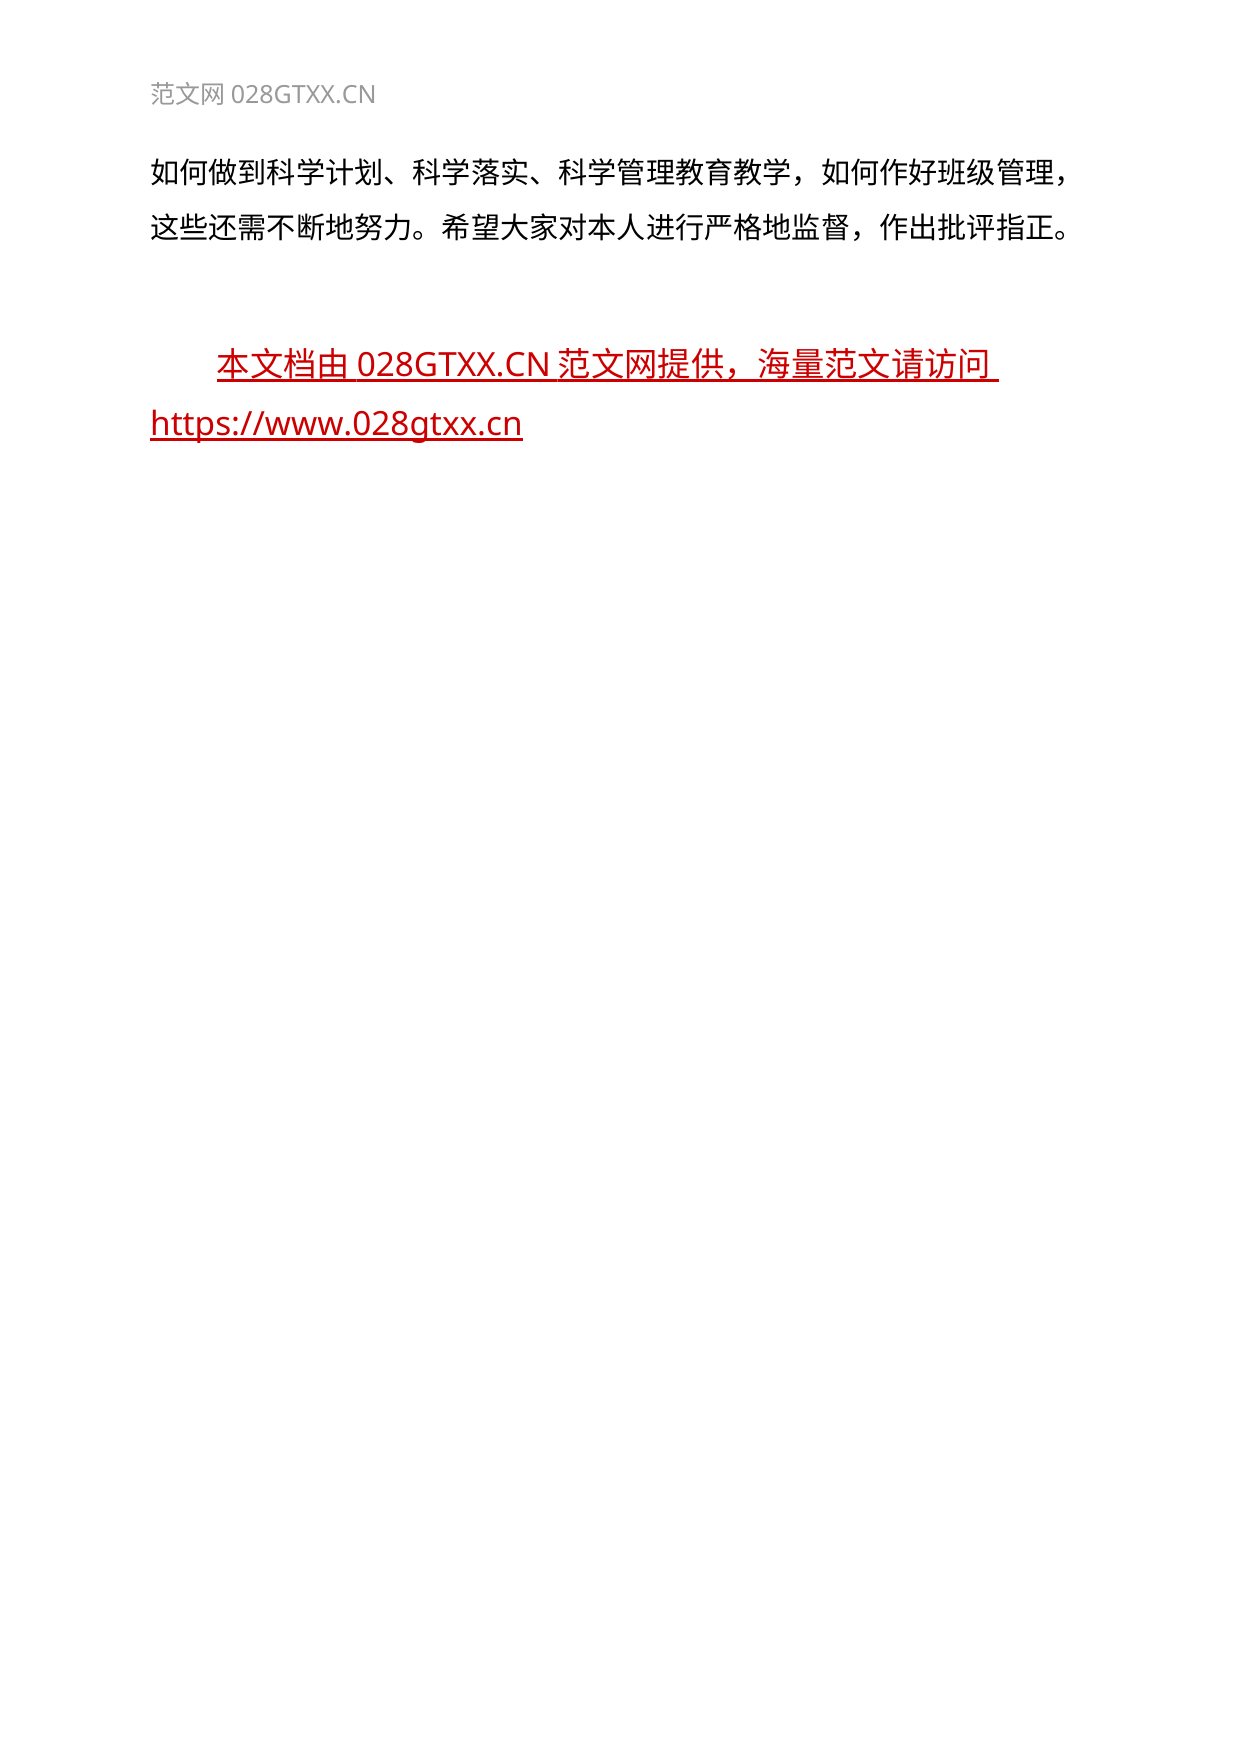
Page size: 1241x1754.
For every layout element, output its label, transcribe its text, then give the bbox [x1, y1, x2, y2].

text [150, 150, 1090, 247]
text 本文档由028GTXX.CN范文网提供，海量范文请访问 https://www.028gtxx.cn [150, 338, 1090, 445]
